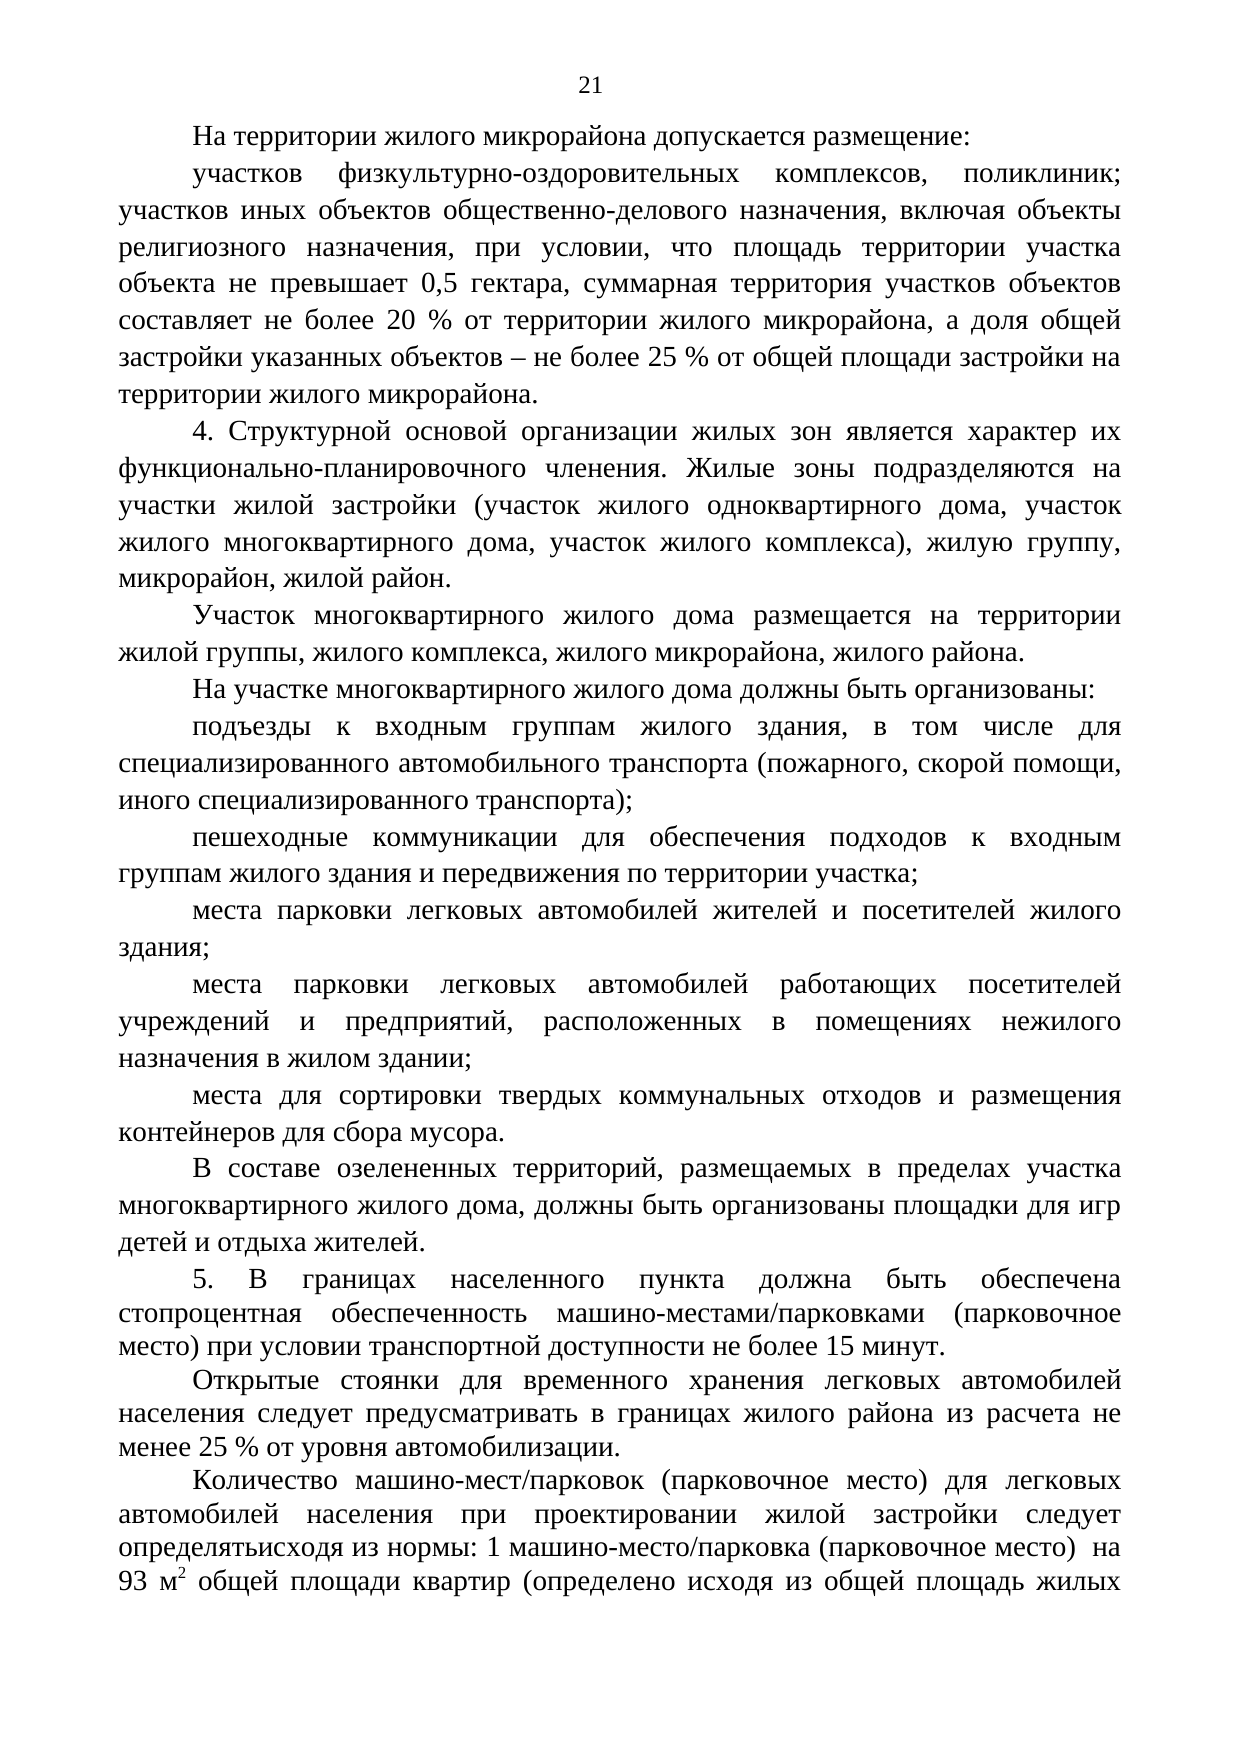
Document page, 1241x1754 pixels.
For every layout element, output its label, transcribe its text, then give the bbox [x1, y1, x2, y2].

text места для сортировки твердых коммунальных отходов и размещения контейнеров для сбора мусора. [118, 1077, 1122, 1147]
text Открытые стоянки для временного хранения легковых автомобилей населения следует предусматривать в границах жилого района из расчета не менее 25 % от уровня автомобилизации. [118, 1362, 1122, 1462]
text 4. Структурной основой организации жилых зон является характер их функционально-планировочного членения. Жилые зоны подразделяются на участки жилой застройки (участок жилого одноквартирного дома, участок жилого многоквартирного дома, участок жилого комплекса), жилую группу, микрорайон, жилой район. [118, 413, 1122, 594]
text участков физкультурно-оздоровительных комплексов, поликлиник; участков иных объектов общественно-делового назначения, включая объекты религиозного назначения, при условии, что площадь территории участка объекта не превышает 0,5 гектара, суммарная территория участков объектов составляет не более 20 % от территории жилого микрорайона, а доля общей застройки указанных объектов – не более 25 % от общей площади застройки на территории жилого микрорайона. [118, 155, 1122, 410]
text подъезды к входным группам жилого здания, в том числе для специализированного автомобильного транспорта (пожарного, скорой помощи, иного специализированного транспорта); [118, 708, 1122, 815]
text В составе озелененных территорий, размещаемых в пределах участка многоквартирного жилого дома, должны быть организованы площадки для игр детей и отдыха жителей. [118, 1151, 1122, 1258]
text Участок многоквартирного жилого дома размещается на территории жилой группы, жилого комплекса, жилого микрорайона, жилого района. [118, 597, 1122, 668]
text места парковки легковых автомобилей жителей и посетителей жилого здания; [118, 892, 1122, 963]
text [118, 1462, 1122, 1597]
text пешеходные коммуникации для обеспечения подходов к входным группам жилого здания и передвижения по территории участка; [118, 819, 1122, 889]
text На территории жилого микрорайона допускается размещение: [118, 118, 1122, 152]
text 5. В границах населенного пункта должна быть обеспечена стопроцентная обеспеченность машино-местами/парковками (парковочное место) при условии транспортной доступности не более 15 минут. [118, 1261, 1122, 1362]
text На участке многоквартирного жилого дома должны быть организованы: [118, 671, 1122, 705]
text места парковки легковых автомобилей работающих посетителей учреждений и предприятий, расположенных в помещениях нежилого назначения в жилом здании; [118, 966, 1122, 1073]
